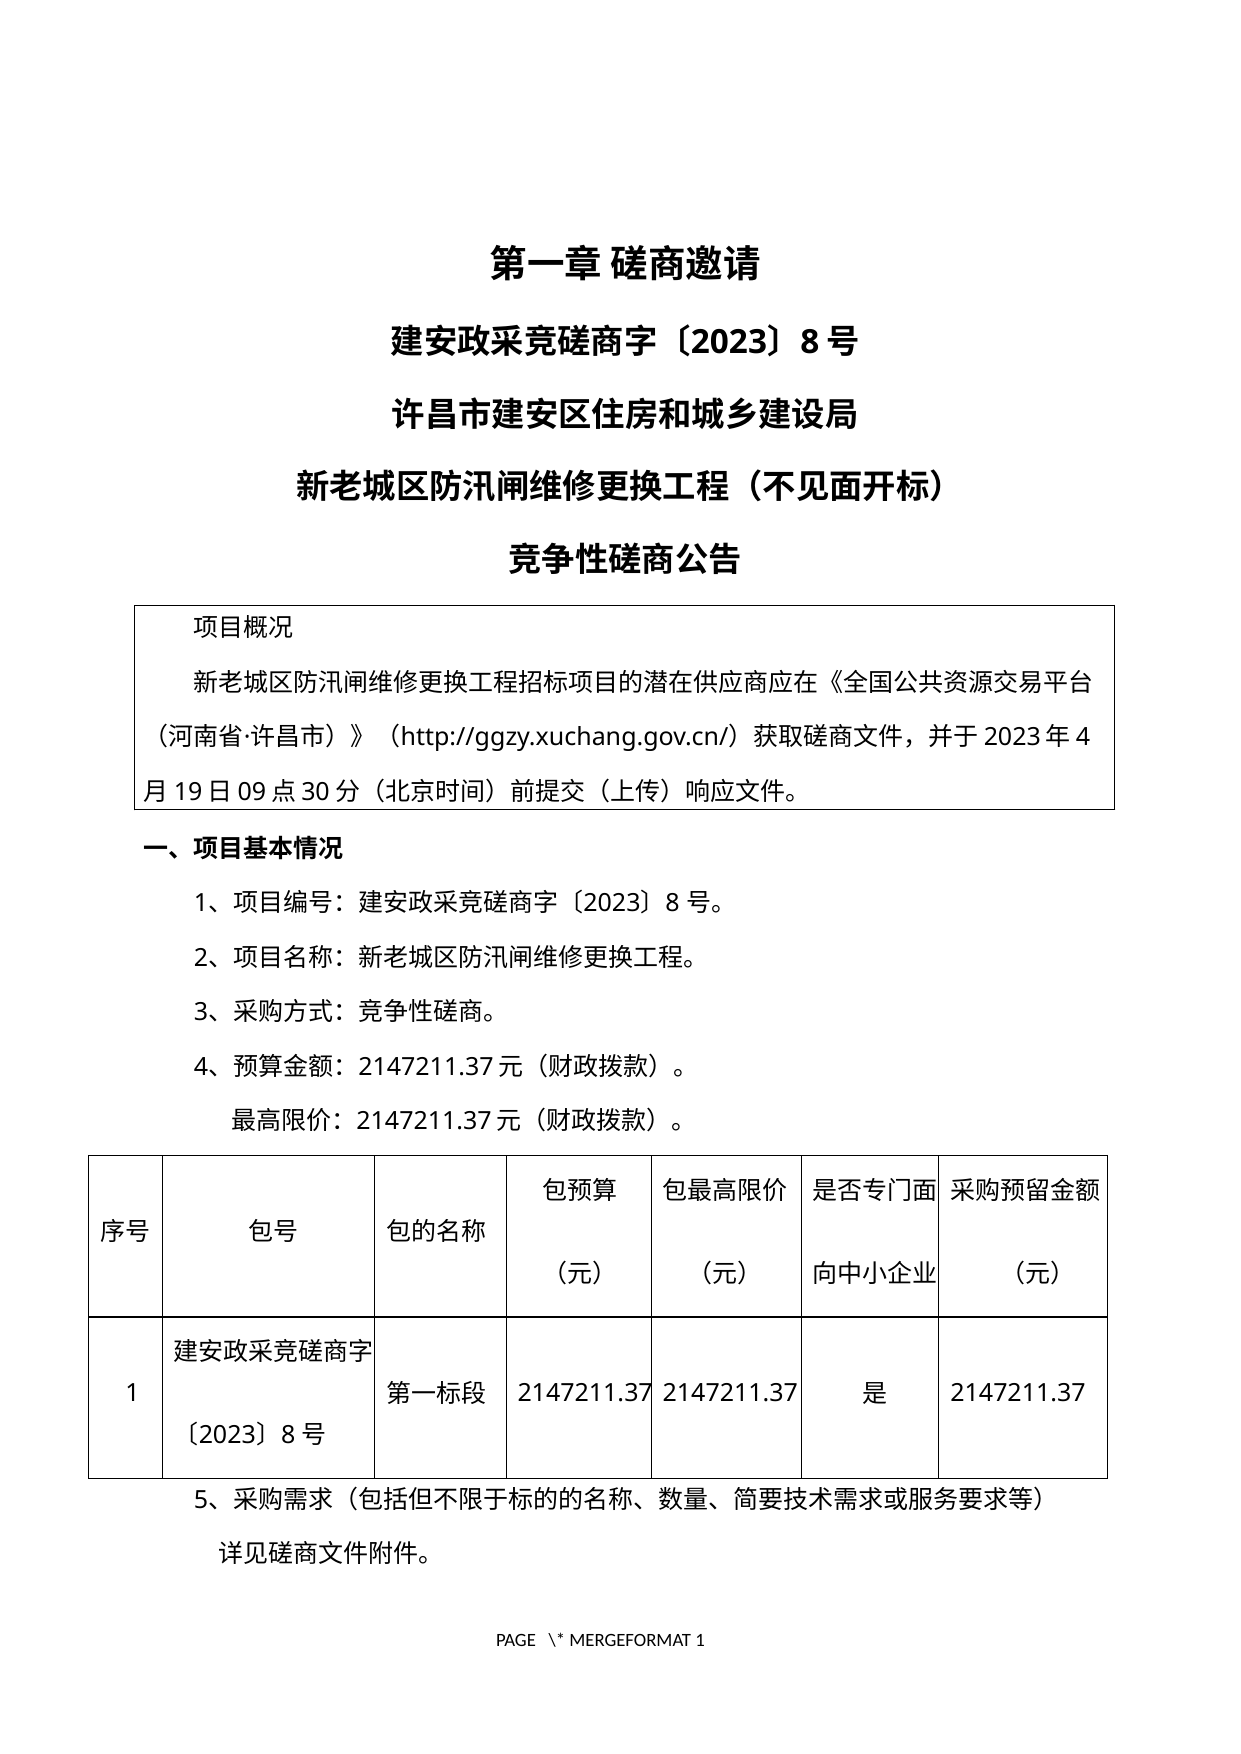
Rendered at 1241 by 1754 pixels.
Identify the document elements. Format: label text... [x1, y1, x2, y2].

text 第一章 磋商邀请 [144, 234, 1106, 288]
table_header 包号 [163, 1156, 374, 1316]
text 4、预算金额：2147211.37元（财政拨款）。 [144, 1046, 1106, 1082]
table_cell 2147211.37 [507, 1318, 651, 1478]
table_cell 1 [89, 1318, 162, 1478]
table_header 包最高限价 （元） [652, 1156, 801, 1316]
text 项目概况 [135, 606, 1114, 644]
text 3、采购方式：竞争性磋商。 [144, 992, 1106, 1028]
text 最高限价：2147211.37元（财政拨款）。 [144, 1100, 1106, 1137]
text 许昌市建安区住房和城乡建设局 [144, 388, 1106, 436]
text 5、采购需求（包括但不限于标的的名称、数量、简要技术需求或服务要求等） [144, 1479, 1106, 1515]
text 新老城区防汛闸维修更换工程招标项目的潜在供应商应在《全国公共资源交易平台（河南省·许昌市）》（http://ggzy.xuchang.gov.cn/）获取磋商文件，并于2023年4 月19日09点30分（北京时间）前提交（上传）响应文件。 [135, 659, 1114, 809]
table_header 序号 [89, 1156, 162, 1316]
table_cell 2147211.37 [652, 1318, 801, 1478]
table_cell 2147211.37 [939, 1318, 1107, 1478]
table_header 包的名称 [375, 1156, 506, 1316]
table_cell 第一标段 [375, 1318, 506, 1478]
text 新老城区防汛闸维修更换工程（不见面开标） [144, 460, 1106, 508]
table_header 是否专门面 向中小企业 [802, 1156, 938, 1316]
table_header 包预算 （元） [507, 1156, 651, 1316]
text 建安政采竞磋商字〔2023〕8号 [144, 315, 1106, 363]
table_header 采购预留金额 （元） [939, 1156, 1107, 1316]
text 一、项目基本情况 [144, 828, 1106, 865]
text 竞争性磋商公告 [144, 532, 1106, 581]
text 2、项目名称：新老城区防汛闸维修更换工程。 [144, 937, 1106, 973]
table_cell 是 [802, 1318, 938, 1478]
text 详见磋商文件附件。 [144, 1533, 1106, 1570]
text 1、项目编号：建安政采竞磋商字〔2023〕8 号。 [144, 883, 1106, 919]
table_cell 建安政采竞磋商字 〔2023〕8 号 [163, 1318, 374, 1478]
